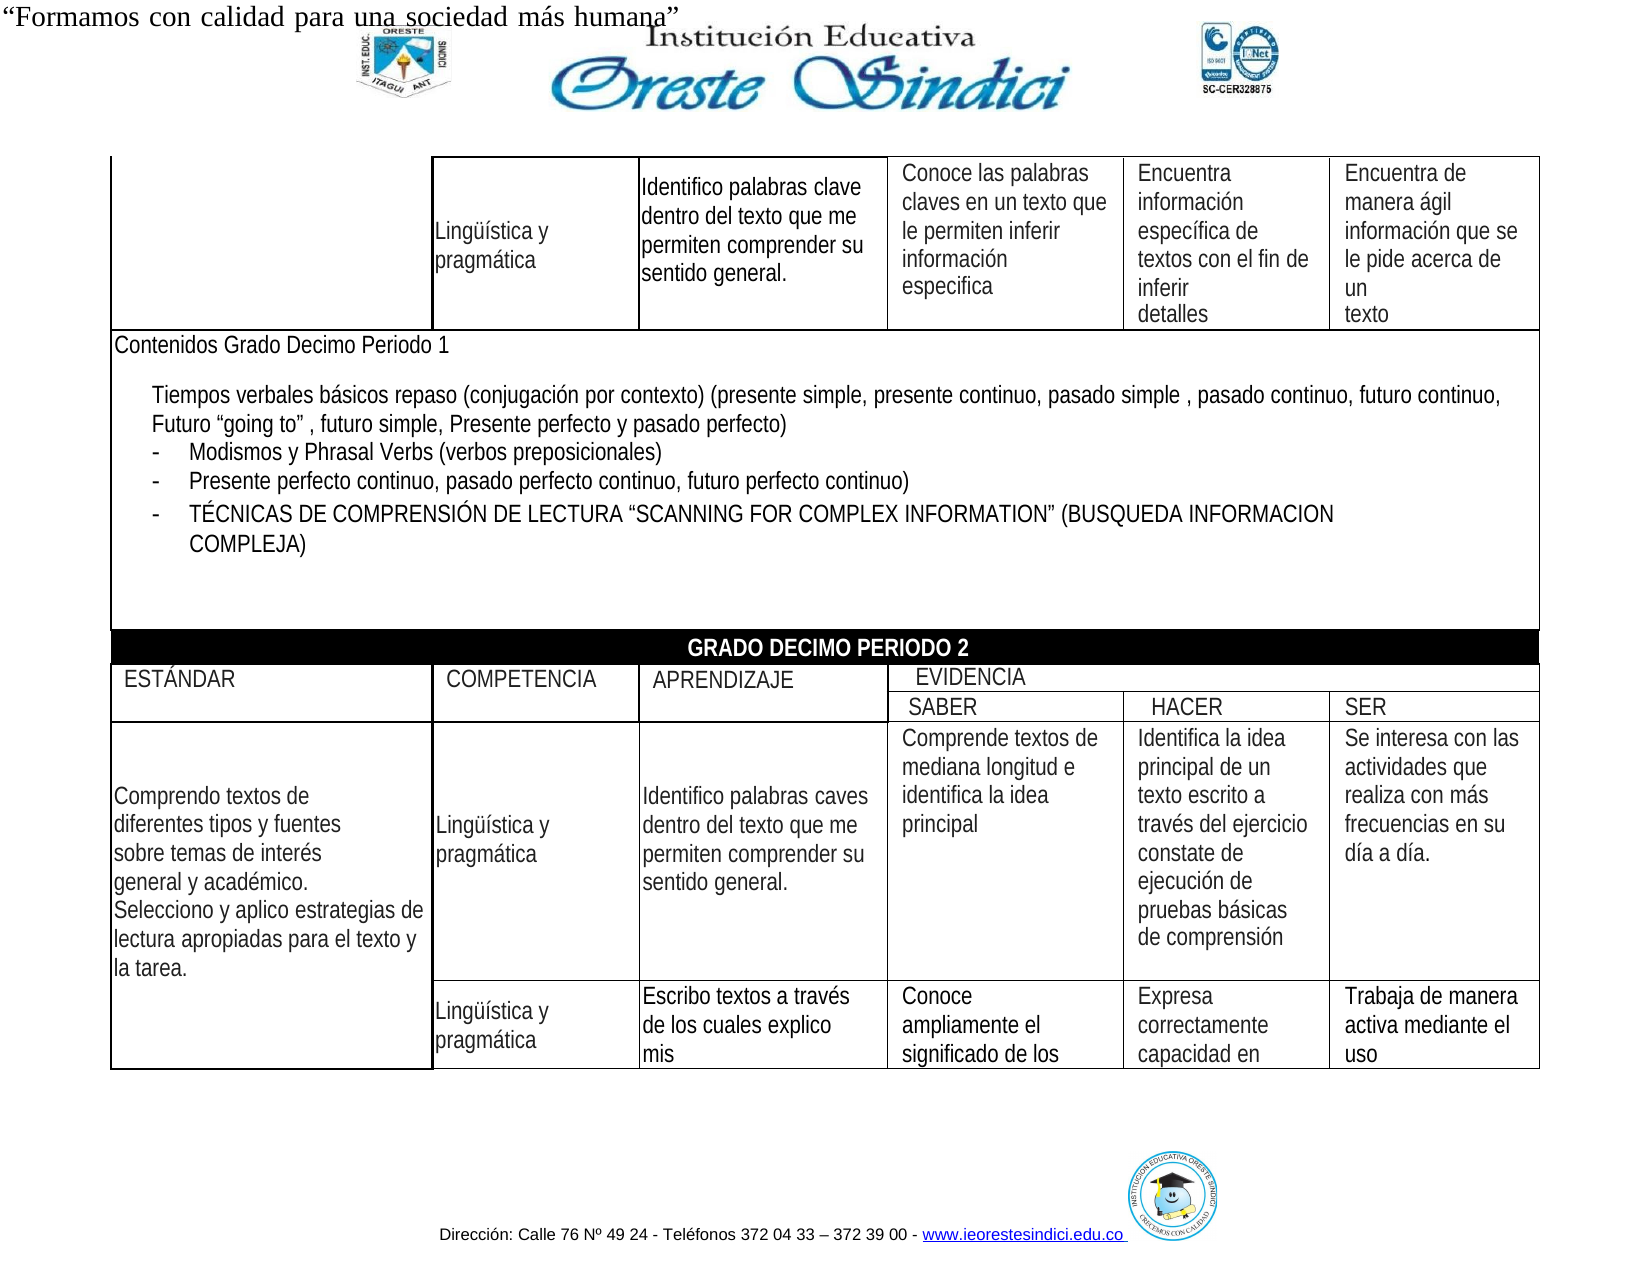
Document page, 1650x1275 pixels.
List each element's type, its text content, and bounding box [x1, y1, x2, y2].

table_header Lingüística y pragmática [434, 158, 638, 329]
table_cell Comprende textos de mediana longitud e identifica la idea principal [888, 722, 1123, 979]
table_header [112, 156, 431, 329]
table_cell Trabaja de manera activa mediante el uso [1330, 981, 1539, 1068]
table_cell Lingüística y pragmática [434, 981, 639, 1068]
table_cell Escribo textos a través de los cuales explico mis [640, 981, 887, 1068]
picture [1128, 1151, 1218, 1241]
table_cell HACER [1124, 692, 1329, 721]
table_cell ESTÁNDAR [112, 665, 431, 721]
table_cell Contenidos Grado Decimo Periodo 1 Tiempos verbales básicos repaso (conjugación por contexto) (presente simple, presente continuo, pasado simple , pasado continuo, futuro continuo, Futuro “going to” , futuro simple, Presente perfecto y pasado perfecto) Modismos y Phrasal Verbs (verbos preposicionales) Presente perfecto continuo, pasado perfecto continuo, futuro perfecto continuo) TÉCNICAS DE COMPRENSIÓN DE LECTURA “SCANNING FOR COMPLEX INFORMATION” (BUSQUEDA INFORMACION COMPLEJA) [112, 331, 1539, 629]
picture [1196, 21, 1279, 98]
table_cell APRENDIZAJE [640, 665, 887, 721]
table_cell Expresa correctamente capacidad en [1124, 981, 1329, 1068]
table_cell EVIDENCIA [889, 665, 1539, 691]
table_cell Identifico palabras caves dentro del texto que me permiten comprender su sentido general. [640, 723, 887, 979]
table_cell SABER [889, 692, 1123, 721]
table_cell Identifica la idea principal de un texto escrito a través del ejercicio constate de ejecución de pruebas básicas de comprensión [1124, 722, 1329, 979]
picture [1182, 1151, 1218, 1185]
picture [356, 25, 452, 98]
table_cell GRADO DECIMO PERIODO 2 [111, 631, 1539, 663]
table_cell COMPETENCIA [434, 665, 638, 721]
table_cell Lingüística y pragmática [434, 723, 639, 979]
table_cell Se interesa con las actividades que realiza con más frecuencias en su día a día. [1330, 722, 1539, 979]
picture [548, 21, 1073, 112]
table_cell Conoce ampliamente el significado de los [888, 981, 1123, 1068]
table_header Identifico palabras clave dentro del texto que me permiten comprender su sentido general. [640, 158, 887, 329]
table_cell Comprendo textos de diferentes tipos y fuentes sobre temas de interés general y académico. Selecciono y aplico estrategias de lectura apropiadas para el texto y la tarea. [112, 723, 431, 1068]
table_header Conoce las palabras claves en un texto que le permiten inferir información especifica [888, 157, 1123, 329]
table_header Encuentra de manera ágil información que se le pide acerca de un texto [1330, 157, 1539, 329]
table_cell SER [1330, 692, 1539, 721]
table_header Encuentra información específica de textos con el fin de inferir detalles [1124, 157, 1330, 329]
